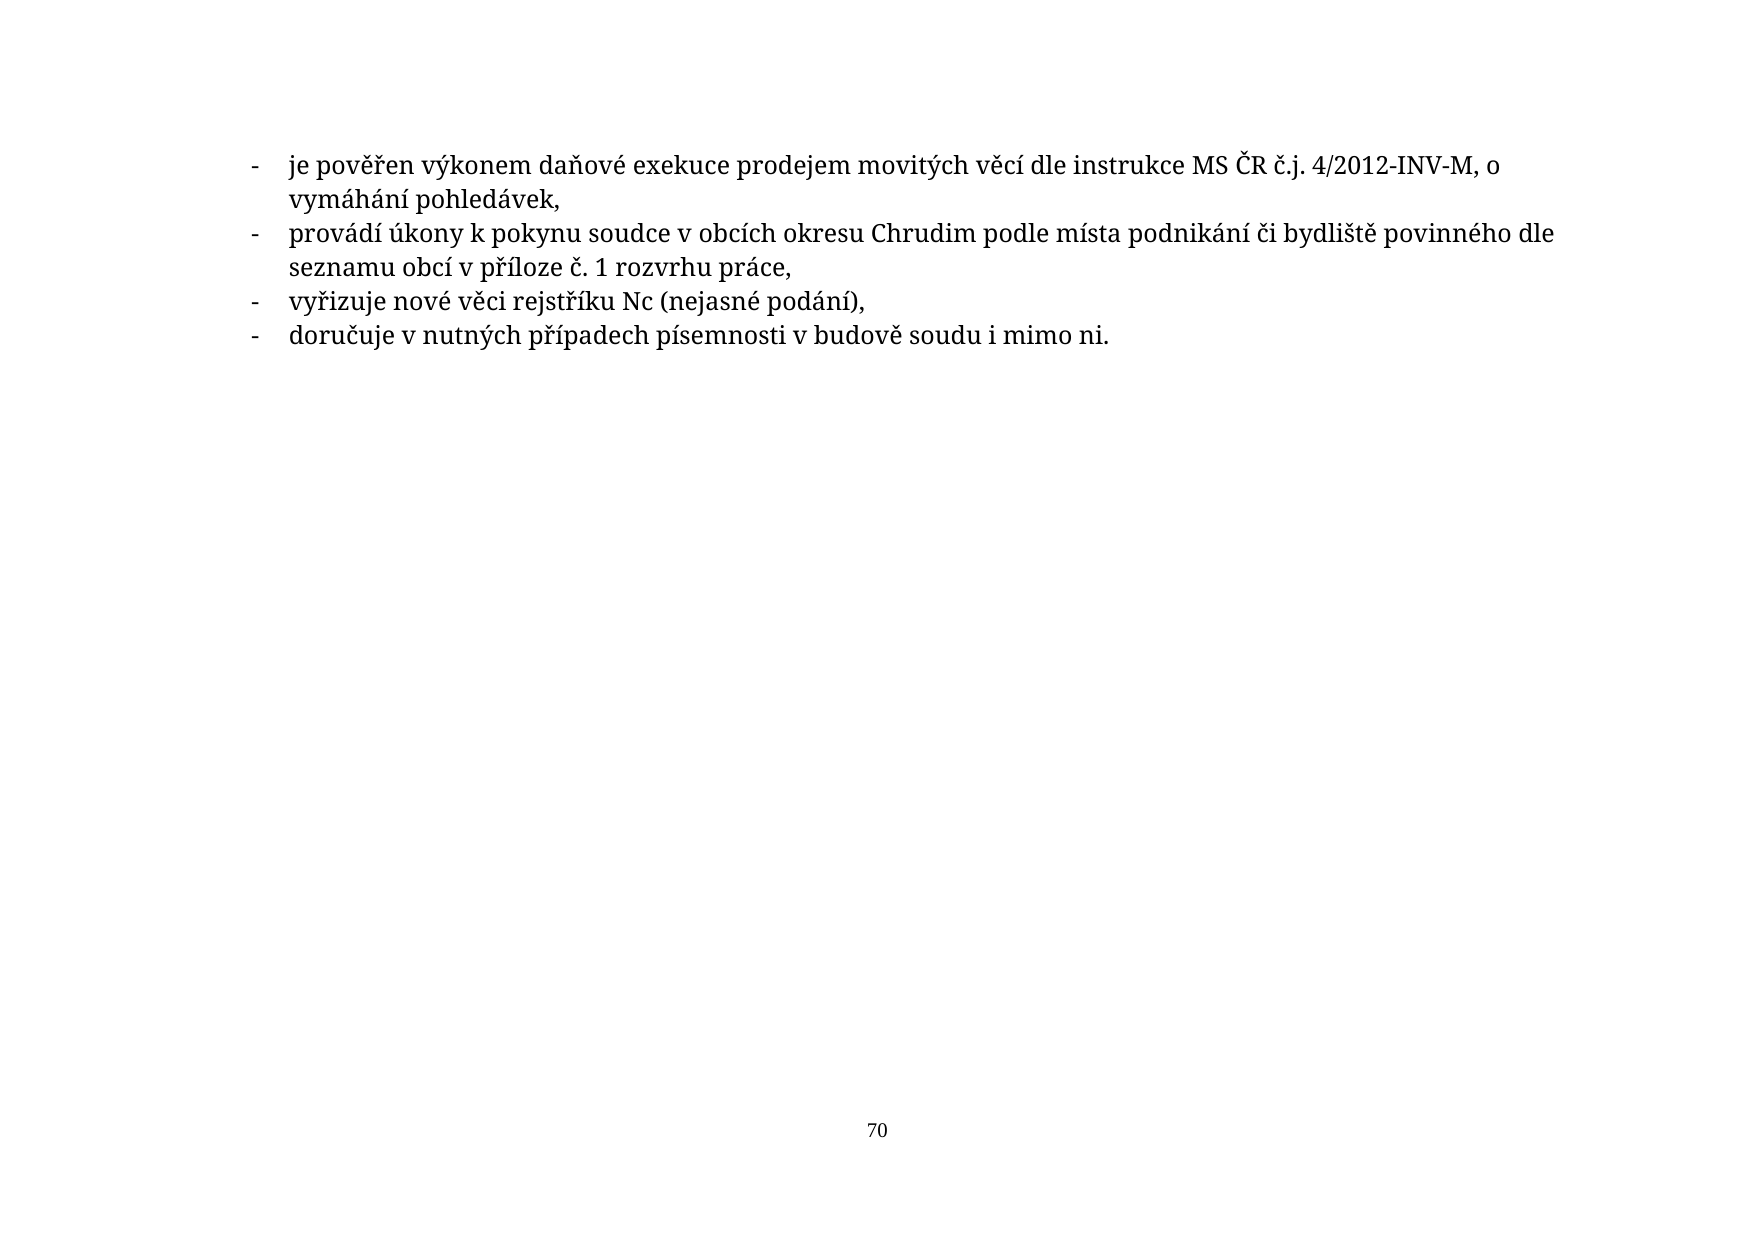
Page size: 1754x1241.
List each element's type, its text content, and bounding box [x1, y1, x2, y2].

list je pověřen výkonem daňové exekuce prodejem movitých věcí dle instrukce MS ČR č.j. 4/2012-INV-M, o vymáhání pohledávek, [251, 148, 1606, 216]
list vyřizuje nové věci rejstříku Nc (nejasné podání), [251, 284, 1606, 318]
list doručuje v nutných případech písemnosti v budově soudu i mimo ni. [251, 318, 1606, 352]
list provádí úkony k pokynu soudce v obcích okresu Chrudim podle místa podnikání či bydliště povinného dle seznamu obcí v příloze č. 1 rozvrhu práce, [251, 216, 1606, 284]
